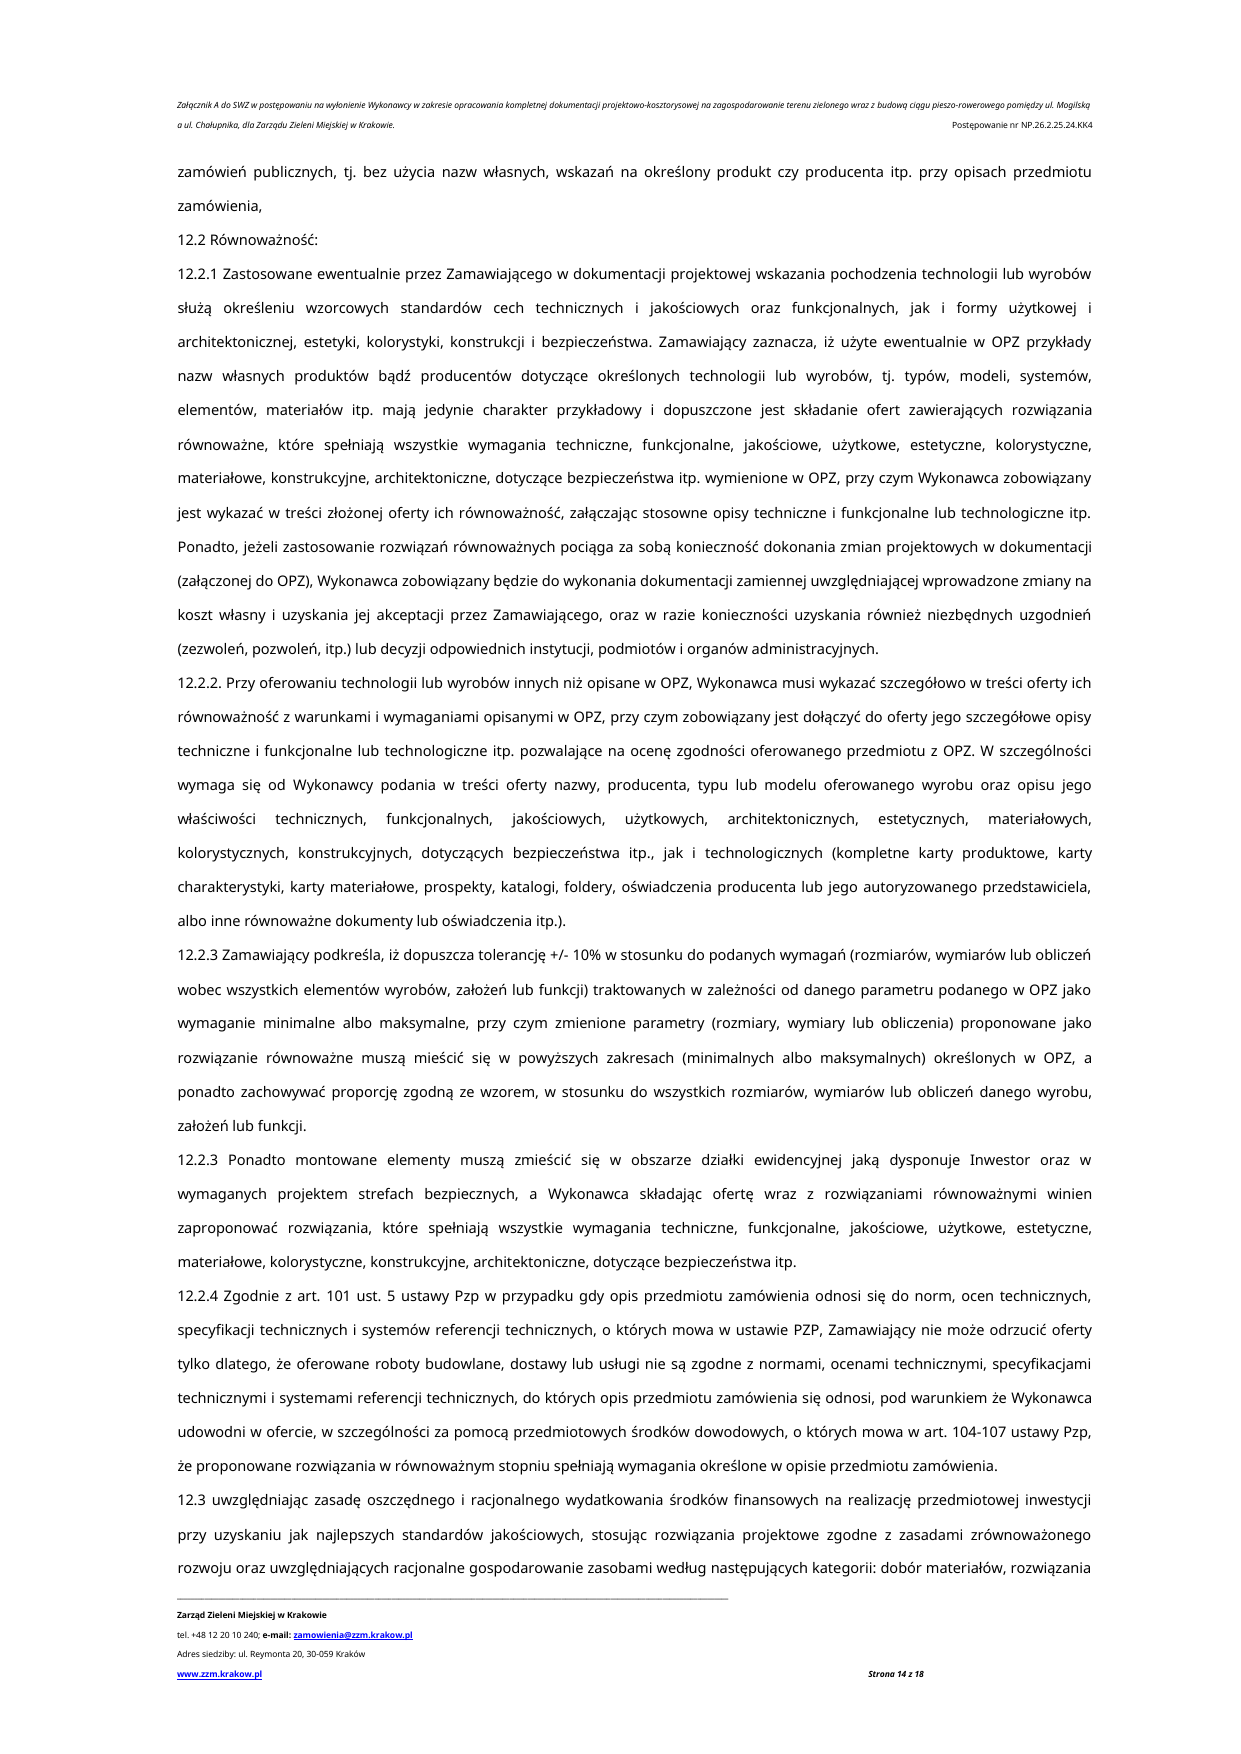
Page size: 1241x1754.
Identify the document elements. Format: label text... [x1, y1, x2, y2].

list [177, 148, 1093, 216]
text 12.2.3 Zamawiający podkreśla, iż dopuszcza tolerancję +/- 10% w stosunku do podanych wymagań (rozmiarów, wymiarów lub obliczeń wobec wszystkich elementów wyrobów, założeń lub funkcji) traktowanych w zależności od danego parametru podanego w OPZ jako wymaganie minimalne albo maksymalne, przy czym zmienione parametry (rozmiary, wymiary lub obliczenia) proponowane jako rozwiązanie równoważne muszą mieścić się w powyższych zakresach (minimalnych albo maksymalnych) określonych w OPZ, a ponadto zachowywać proporcję zgodną ze wzorem, w stosunku do wszystkich rozmiarów, wymiarów lub obliczeń danego wyrobu, założeń lub funkcji. [177, 931, 1093, 1136]
text 12.2.3 Ponadto montowane elementy muszą zmieścić się w obszarze działki ewidencyjnej jaką dysponuje Inwestor oraz w wymaganych projektem strefach bezpiecznych, a Wykonawca składając ofertę wraz z rozwiązaniami równoważnymi winien zaproponować rozwiązania, które spełniają wszystkie wymagania techniczne, funkcjonalne, jakościowe, użytkowe, estetyczne, materiałowe, kolorystyczne, konstrukcyjne, architektoniczne, dotyczące bezpieczeństwa itp. [177, 1136, 1093, 1272]
text 12.2.1 Zastosowane ewentualnie przez Zamawiającego w dokumentacji projektowej wskazania pochodzenia technologii lub wyrobów służą określeniu wzorcowych standardów cech technicznych i jakościowych oraz funkcjonalnych, jak i formy użytkowej i architektonicznej, estetyki, kolorystyki, konstrukcji i bezpieczeństwa. Zamawiający zaznacza, iż użyte ewentualnie w OPZ przykłady nazw własnych produktów bądź producentów dotyczące określonych technologii lub wyrobów, tj. typów, modeli, systemów, elementów, materiałów itp. mają jedynie charakter przykładowy i dopuszczone jest składanie ofert zawierających rozwiązania równoważne, które spełniają wszystkie wymagania techniczne, funkcjonalne, jakościowe, użytkowe, estetyczne, kolorystyczne, materiałowe, konstrukcyjne, architektoniczne, dotyczące bezpieczeństwa itp. wymienione w OPZ, przy czym Wykonawca zobowiązany jest wykazać w treści złożonej oferty ich równoważność, załączając stosowne opisy techniczne i funkcjonalne lub technologiczne itp. Ponadto, jeżeli zastosowanie rozwiązań równoważnych pociąga za sobą konieczność dokonania zmian projektowych w dokumentacji (załączonej do OPZ), Wykonawca zobowiązany będzie do wykonania dokumentacji zamiennej uwzględniającej wprowadzone zmiany na koszt własny i uzyskania jej akceptacji przez Zamawiającego, oraz w razie konieczności uzyskania również niezbędnych uzgodnień (zezwoleń, pozwoleń, itp.) lub decyzji odpowiednich instytucji, podmiotów i organów administracyjnych. [177, 250, 1093, 659]
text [177, 1476, 1093, 1578]
text 12.2 Równoważność: [177, 216, 1093, 250]
text 12.2.2. Przy oferowaniu technologii lub wyrobów innych niż opisane w OPZ, Wykonawca musi wykazać szczegółowo w treści oferty ich równoważność z warunkami i wymaganiami opisanymi w OPZ, przy czym zobowiązany jest dołączyć do oferty jego szczegółowe opisy techniczne i funkcjonalne lub technologiczne itp. pozwalające na ocenę zgodności oferowanego przedmiotu z OPZ. W szczególności wymaga się od Wykonawcy podania w treści oferty nazwy, producenta, typu lub modelu oferowanego wyrobu oraz opisu jego właściwości technicznych, funkcjonalnych, jakościowych, użytkowych, architektonicznych, estetycznych, materiałowych, kolorystycznych, konstrukcyjnych, dotyczących bezpieczeństwa itp., jak i technologicznych (kompletne karty produktowe, karty charakterystyki, karty materiałowe, prospekty, katalogi, foldery, oświadczenia producenta lub jego autoryzowanego przedstawiciela, albo inne równoważne dokumenty lub oświadczenia itp.). [177, 659, 1093, 931]
text 12.2.4 Zgodnie z art. 101 ust. 5 ustawy Pzp w przypadku gdy opis przedmiotu zamówienia odnosi się do norm, ocen technicznych, specyfikacji technicznych i systemów referencji technicznych, o których mowa w ustawie PZP, Zamawiający nie może odrzucić oferty tylko dlatego, że oferowane roboty budowlane, dostawy lub usługi nie są zgodne z normami, ocenami technicznymi, specyfikacjami technicznymi i systemami referencji technicznych, do których opis przedmiotu zamówienia się odnosi, pod warunkiem że Wykonawca udowodni w ofercie, w szczególności za pomocą przedmiotowych środków dowodowych, o których mowa w art. 104-107 ustawy Pzp, że proponowane rozwiązania w równoważnym stopniu spełniają wymagania określone w opisie przedmiotu zamówienia. [177, 1272, 1093, 1476]
